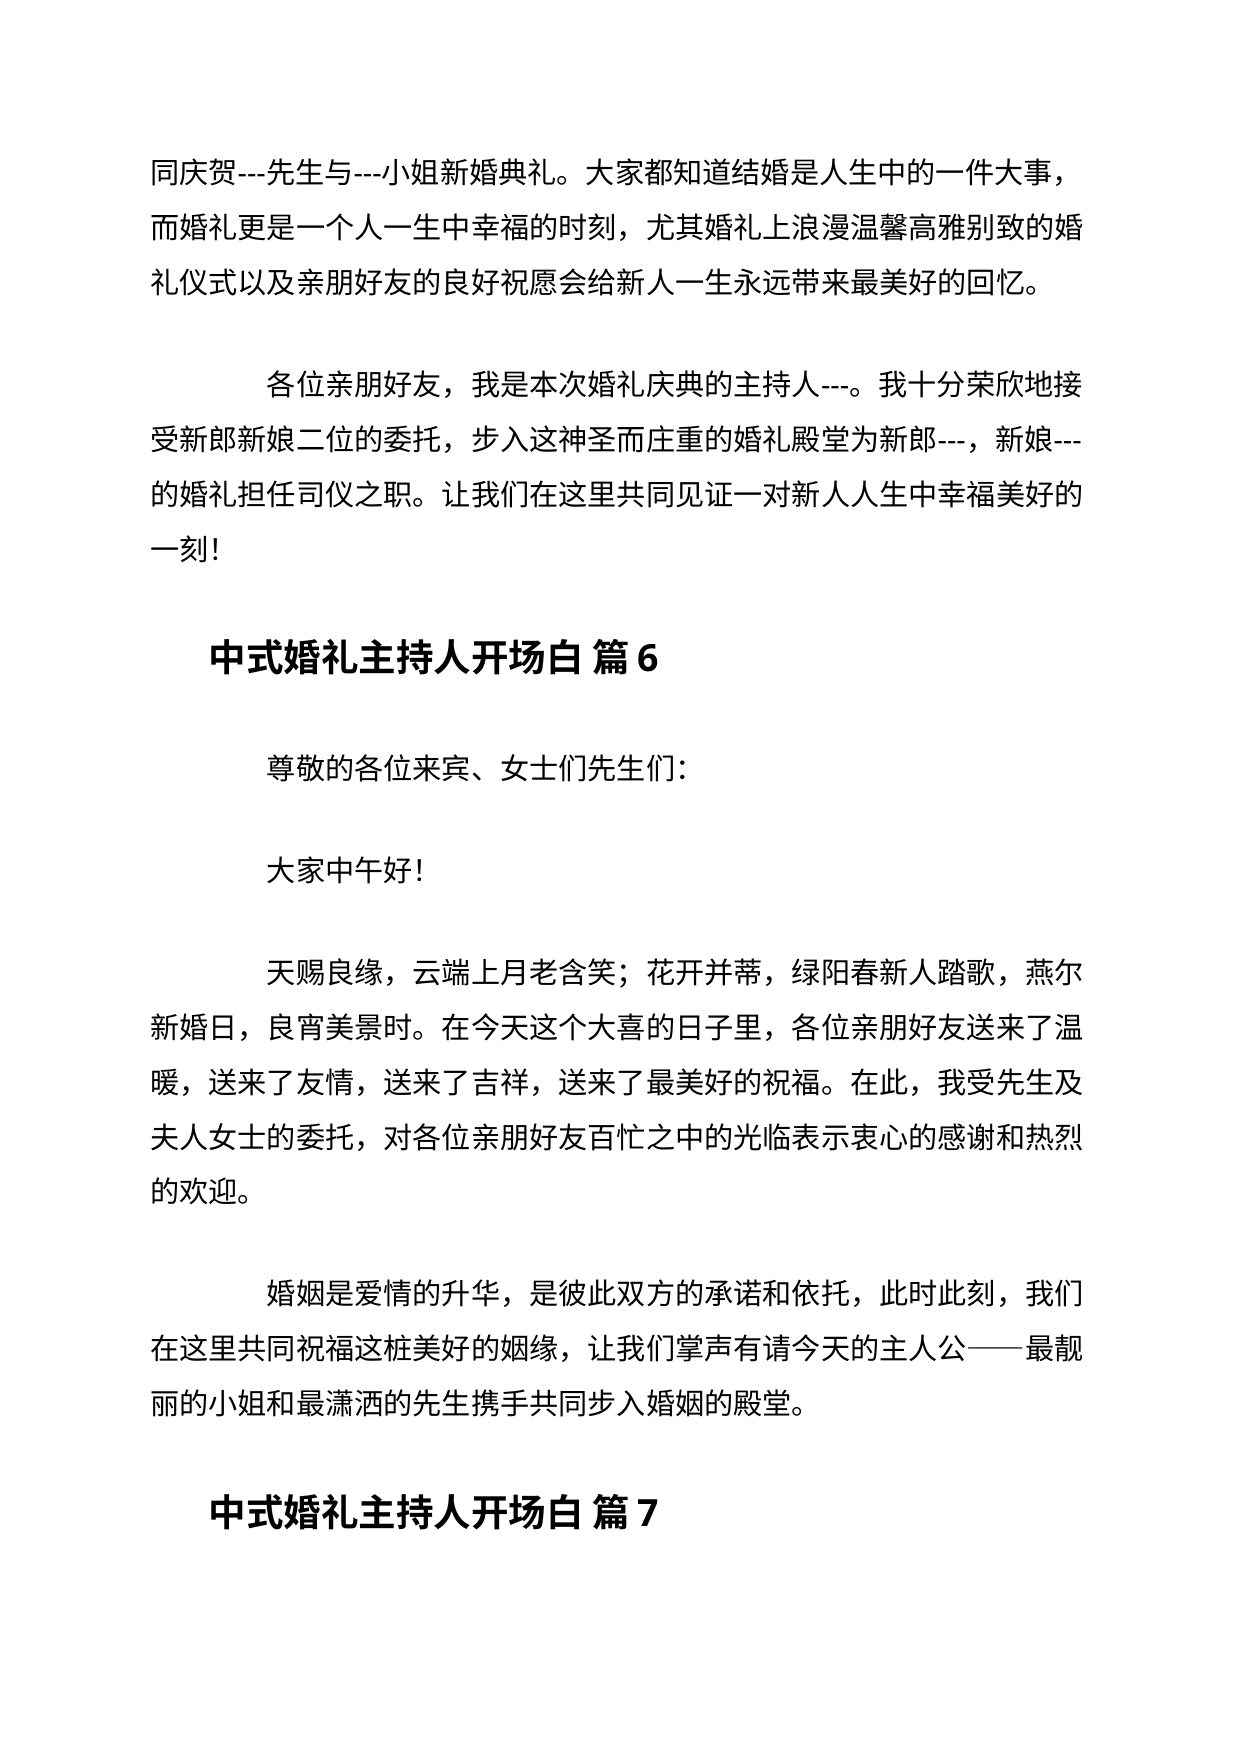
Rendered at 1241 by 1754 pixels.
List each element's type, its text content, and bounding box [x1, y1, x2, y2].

text 大家中午好！ [150, 848, 1090, 890]
text 中式婚礼主持人开场白 篇6 [150, 628, 1090, 683]
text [150, 150, 1090, 302]
text 中式婚礼主持人开场白 篇7 [150, 1482, 1090, 1537]
text 各位亲朋好友，我是本次婚礼庆典的主持人---。我十分荣欣地接受新郎新娘二位的委托，步入这神圣而庄重的婚礼殿堂为新郎---，新娘---的婚礼担任司仪之职。让我们在这里共同见证一对新人人生中幸福美好的一刻！ [150, 362, 1090, 569]
text 天赐良缘，云端上月老含笑；花开并蒂，绿阳春新人踏歌，燕尔新婚日，良宵美景时。在今天这个大喜的日子里，各位亲朋好友送来了温暖，送来了友情，送来了吉祥，送来了最美好的祝福。在此，我受先生及夫人女士的委托，对各位亲朋好友百忙之中的光临表示衷心的感谢和热烈的欢迎。 [150, 949, 1090, 1211]
text 婚姻是爱情的升华，是彼此双方的承诺和依托，此时此刻，我们在这里共同祝福这桩美好的姻缘，让我们掌声有请今天的主人公——最靓丽的小姐和最潇洒的先生携手共同步入婚姻的殿堂。 [150, 1271, 1090, 1423]
text 尊敬的各位来宾、女士们先生们： [150, 746, 1090, 788]
